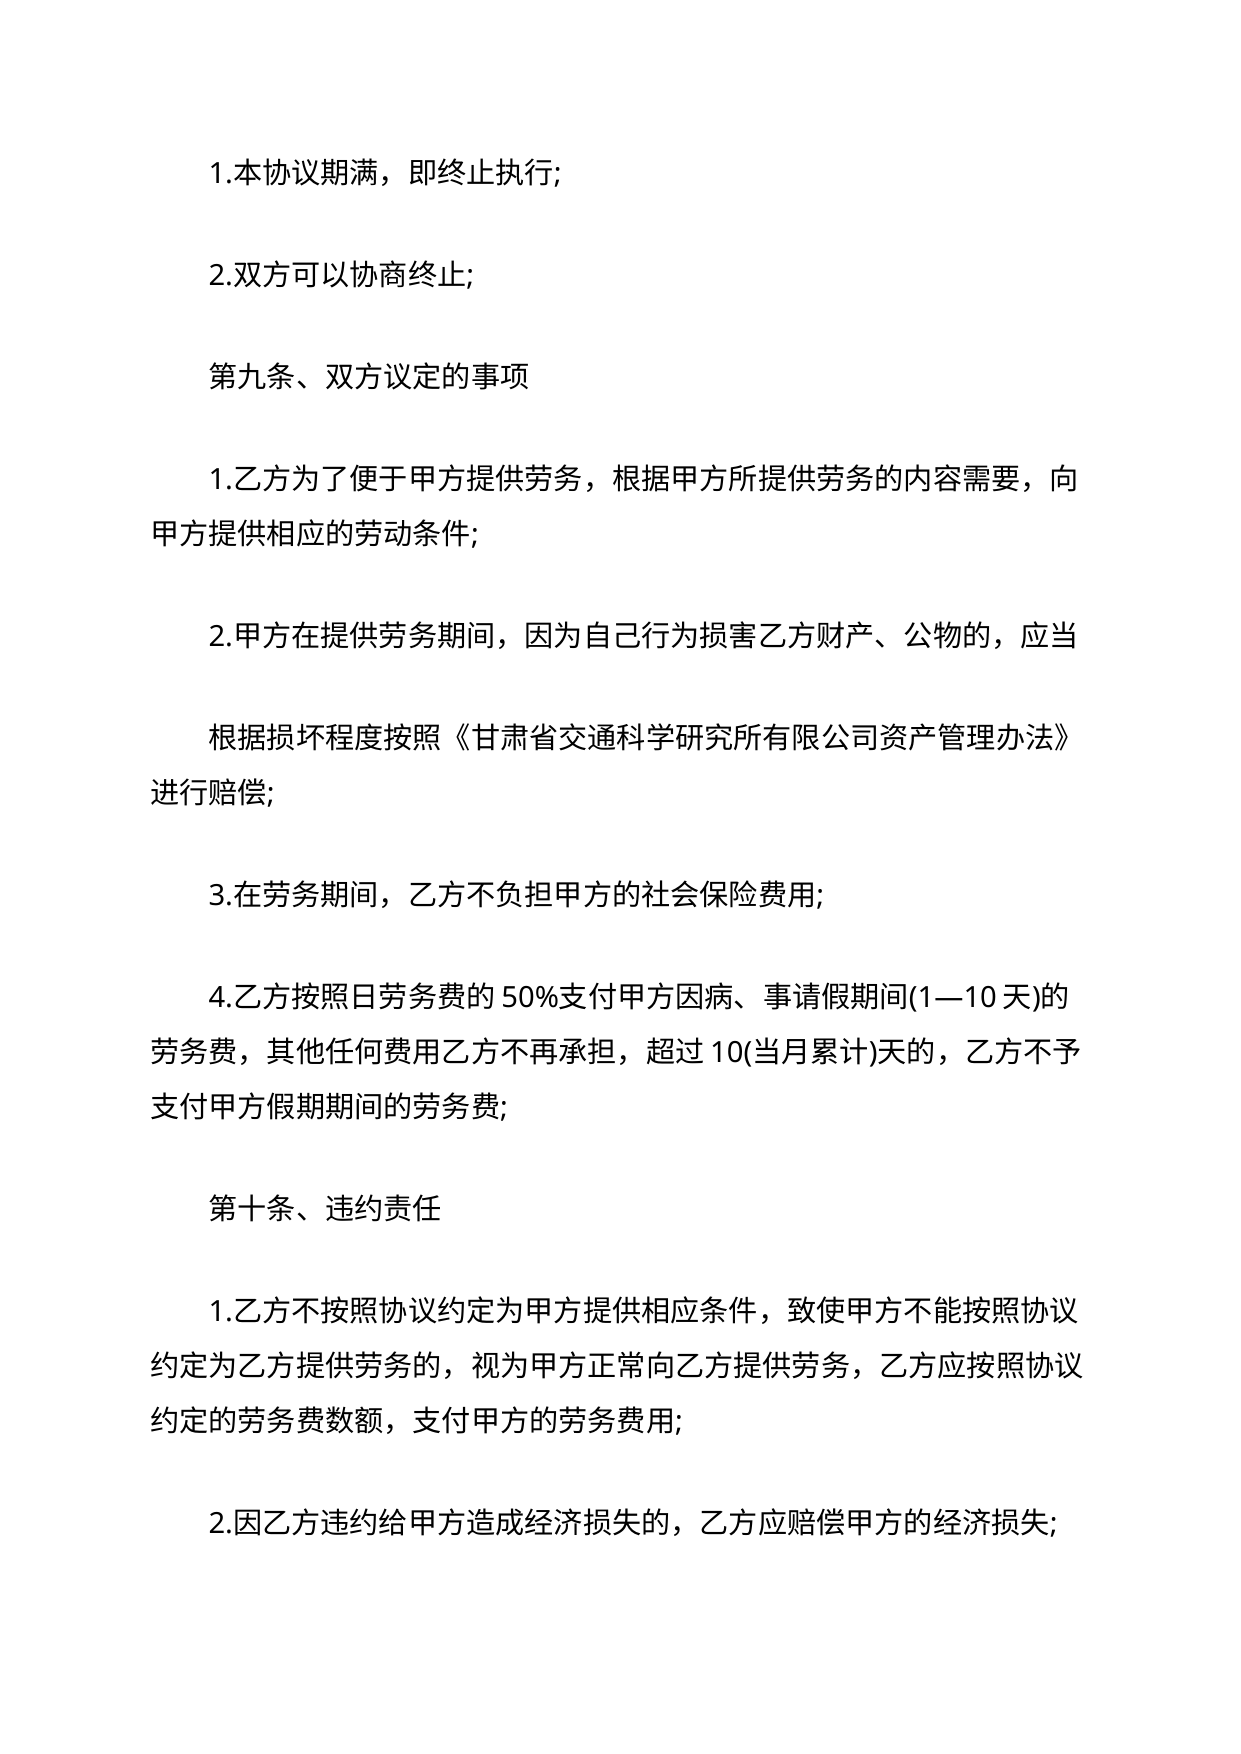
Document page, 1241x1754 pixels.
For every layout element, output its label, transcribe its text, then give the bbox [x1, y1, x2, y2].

text 1.乙方不按照协议约定为甲方提供相应条件，致使甲方不能按照协议约定为乙方提供劳务的，视为甲方正常向乙方提供劳务，乙方应按照协议约定的劳务费数额，支付甲方的劳务费用; [150, 1287, 1090, 1439]
text 2.甲方在提供劳务期间，因为自己行为损害乙方财产、公物的，应当 [150, 613, 1090, 655]
text 1.本协议期满，即终止执行; [150, 150, 1090, 192]
text 第九条、双方议定的事项 [150, 354, 1090, 396]
text 4.乙方按照日劳务费的50%支付甲方因病、事请假期间(1—10天)的劳务费，其他任何费用乙方不再承担，超过10(当月累计)天的，乙方不予支付甲方假期期间的劳务费; [150, 973, 1090, 1126]
text 2.双方可以协商终止; [150, 252, 1090, 294]
text 3.在劳务期间，乙方不负担甲方的社会保险费用; [150, 872, 1090, 914]
text 第十条、违约责任 [150, 1186, 1090, 1228]
text 2.因乙方违约给甲方造成经济损失的，乙方应赔偿甲方的经济损失; [150, 1499, 1090, 1542]
text 1.乙方为了便于甲方提供劳务，根据甲方所提供劳务的内容需要，向甲方提供相应的劳动条件; [150, 456, 1090, 553]
text 根据损坏程度按照《甘肃省交通科学研究所有限公司资产管理办法》进行赔偿; [150, 715, 1090, 812]
